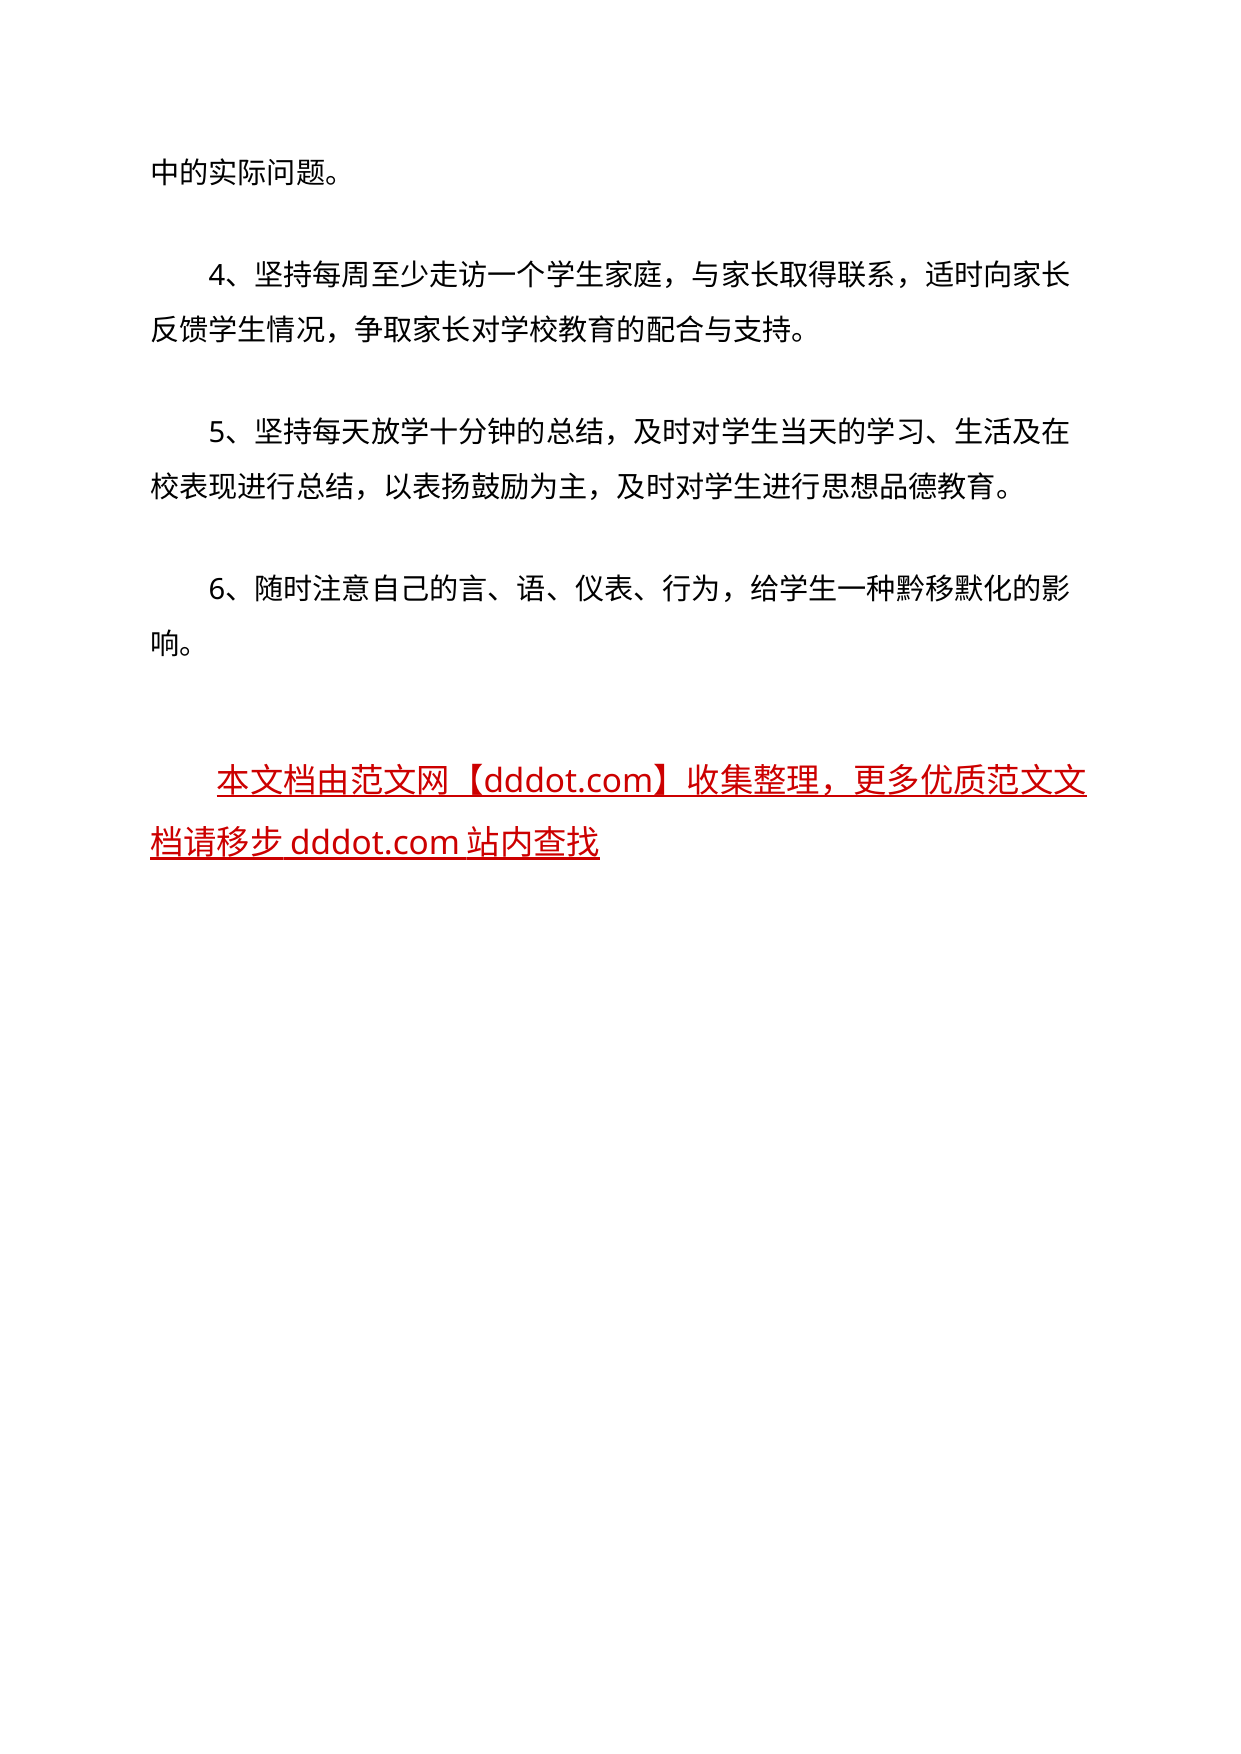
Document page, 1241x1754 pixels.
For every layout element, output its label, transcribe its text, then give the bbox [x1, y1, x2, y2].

text 6、随时注意自己的言、语、仪表、行为，给学生一种黔移默化的影响。 [150, 565, 1090, 663]
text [150, 150, 1090, 192]
text 5、坚持每天放学十分钟的总结，及时对学生当天的学习、生活及在校表现进行总结，以表扬鼓励为主，及时对学生进行思想品德教育。 [150, 408, 1090, 506]
text 4、坚持每周至少走访一个学生家庭，与家长取得联系，适时向家长反馈学生情况，争取家长对学校教育的配合与支持。 [150, 252, 1090, 349]
text 本文档由范文网【dddot.com】收集整理，更多优质范文文档请移步dddot.com站内查找 [150, 753, 1090, 864]
